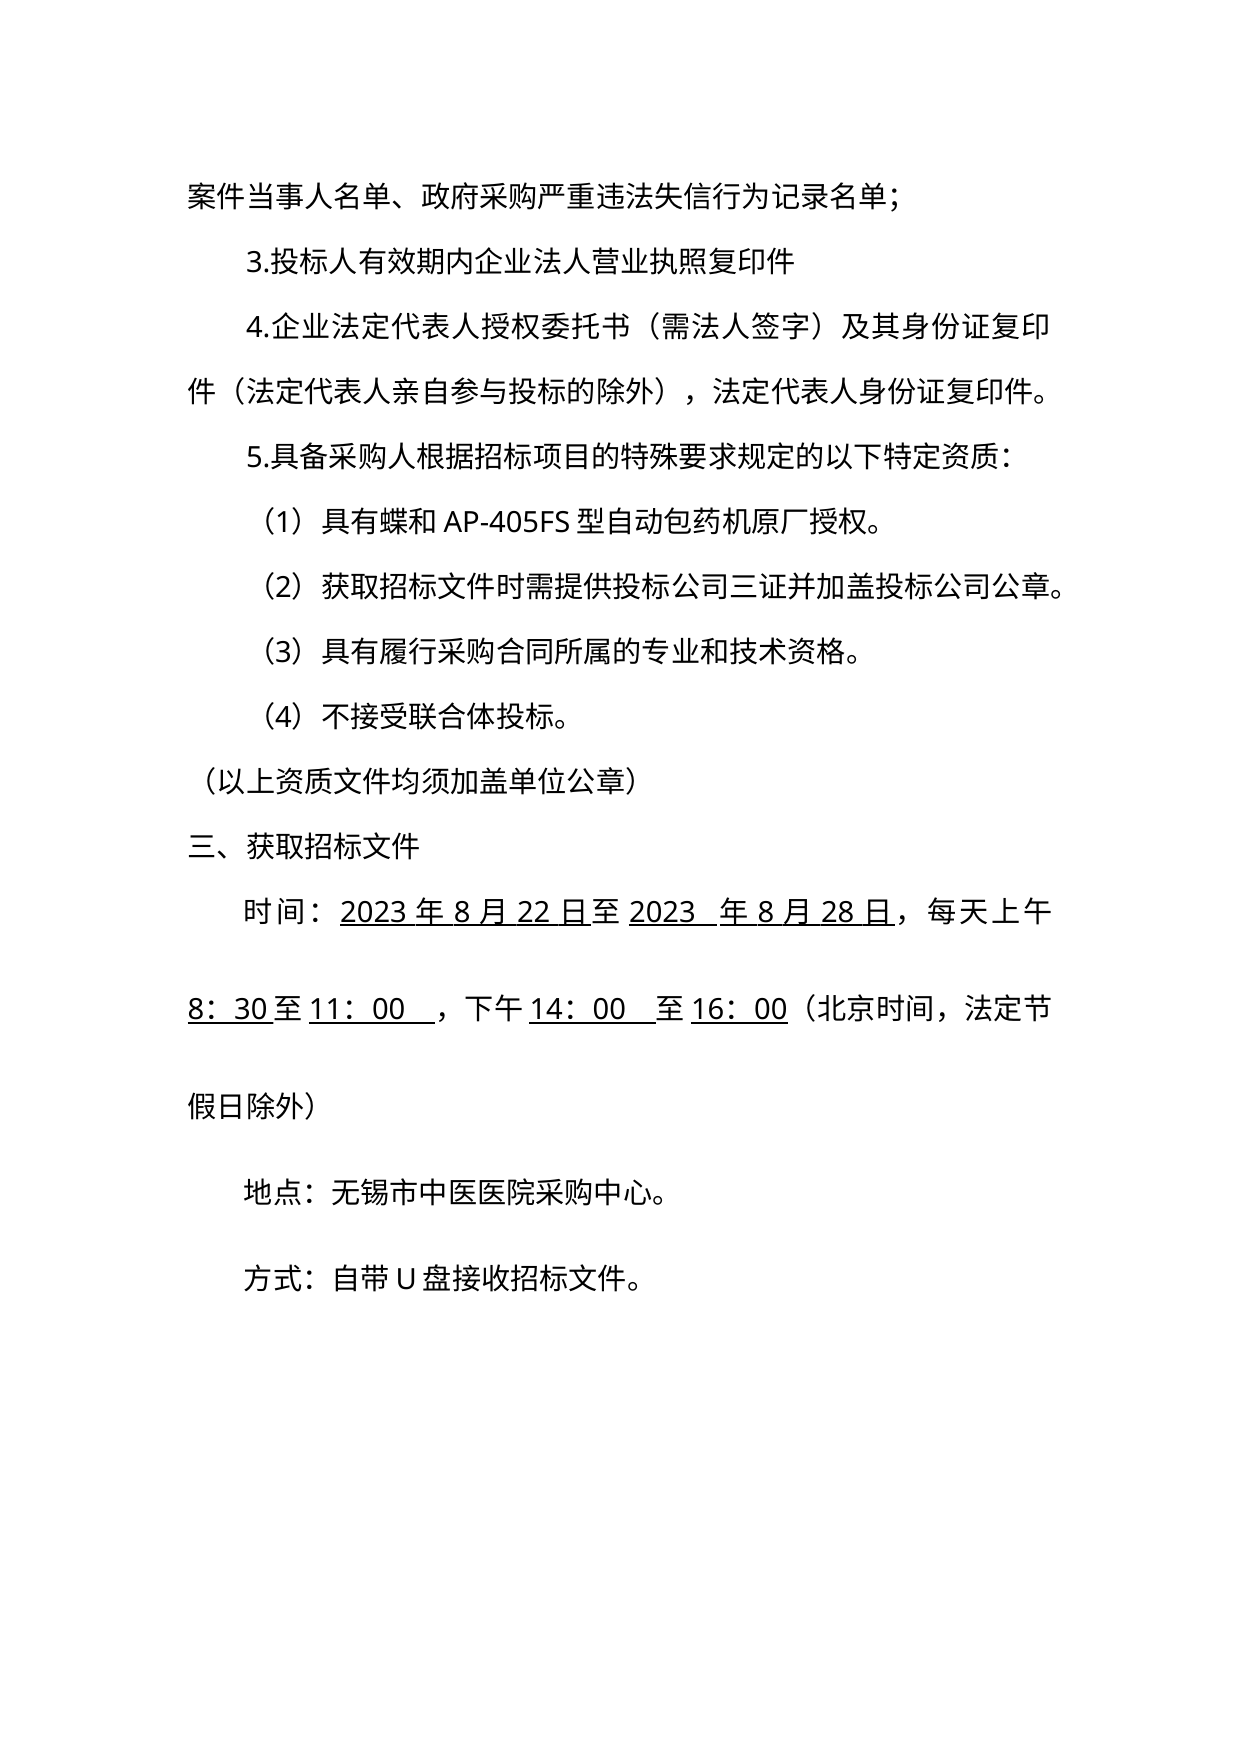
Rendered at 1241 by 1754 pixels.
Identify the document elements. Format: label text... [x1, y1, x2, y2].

text （3）具有履行采购合同所属的专业和技术资格。 [187, 617, 1053, 682]
text （4）不接受联合体投标。 [187, 682, 1053, 747]
text 4.企业法定代表人授权委托书（需法人签字）及其身份证复印件（法定代表人亲自参与投标的除外），法定代表人身份证复印件。 [187, 292, 1053, 422]
text （1）具有蝶和AP-405FS型自动包药机原厂授权。 [187, 487, 1053, 552]
text 方式：自带U盘接收招标文件。 [187, 1244, 1053, 1309]
text 地点：无锡市中医医院采购中心。 [187, 1158, 1053, 1223]
text （2）获取招标文件时需提供投标公司三证并加盖投标公司公章。 [187, 552, 1053, 617]
text 三、获取招标文件 [187, 812, 1053, 877]
text 5.具备采购人根据招标项目的特殊要求规定的以下特定资质： [187, 422, 1053, 487]
text （以上资质文件均须加盖单位公章） [187, 747, 1053, 812]
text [187, 162, 1053, 227]
text 时间：2023年8月22日至2023 年8月28日，每天上午 8：30至11：00 ，下午14：00 至16：00（北京时间，法定节假日除外） [187, 877, 1053, 1137]
text 3.投标人有效期内企业法人营业执照复印件 [187, 227, 1053, 292]
